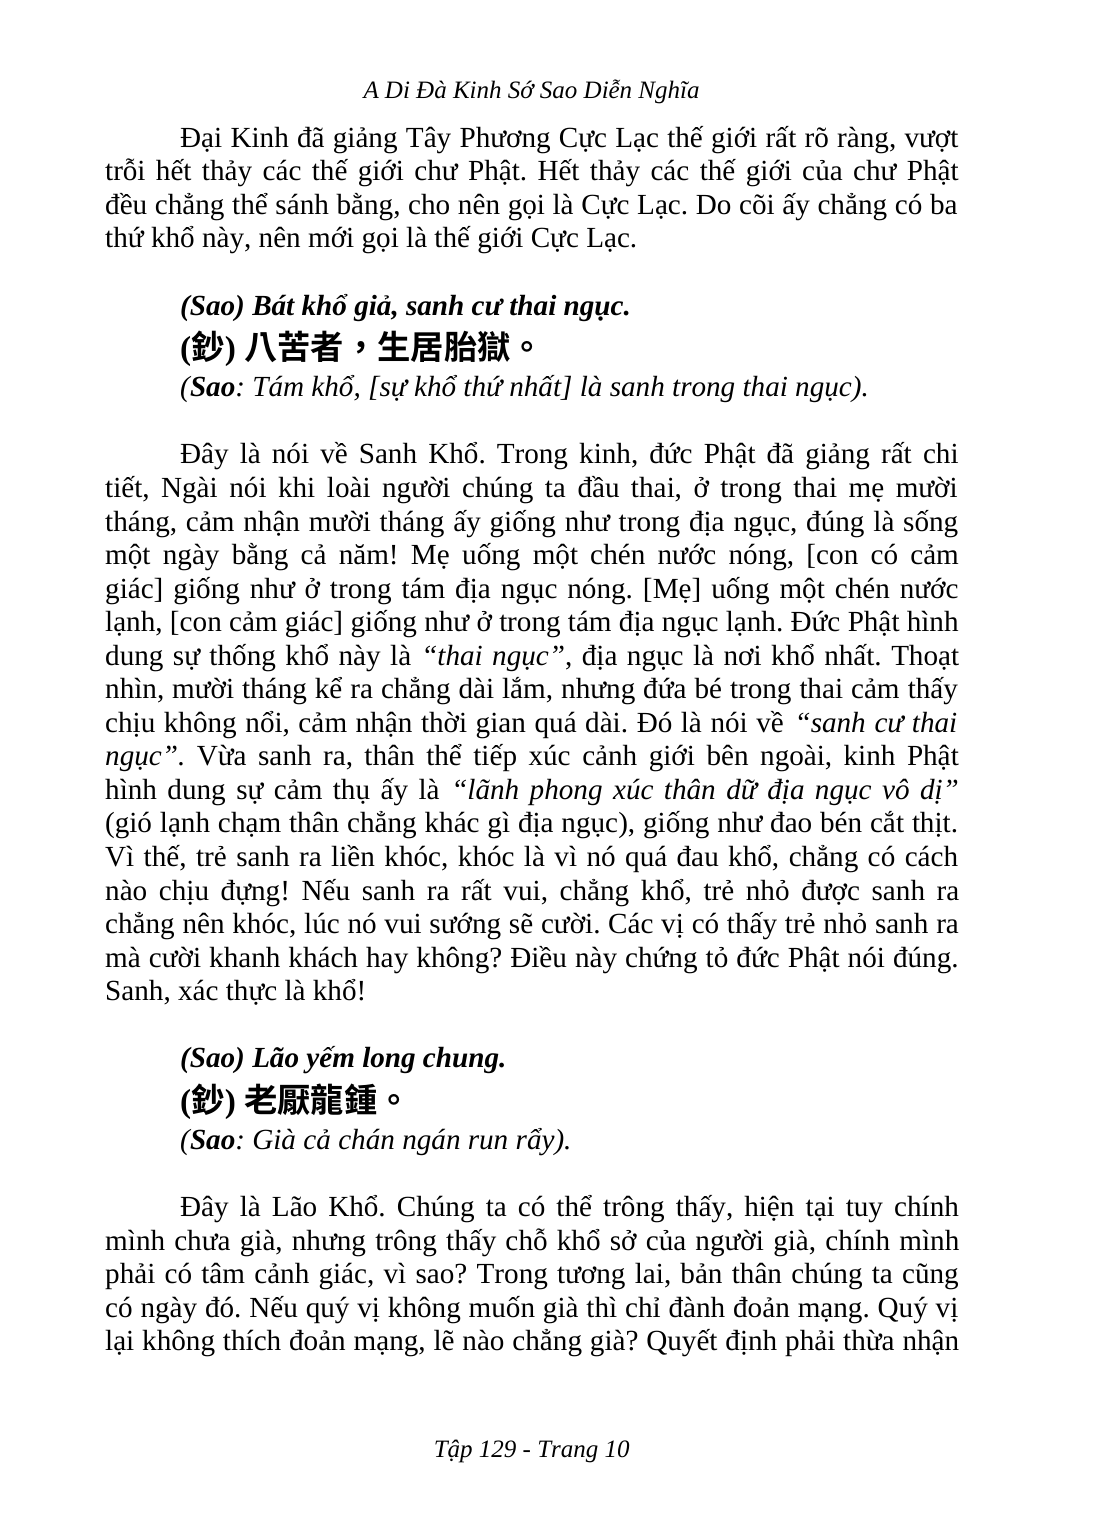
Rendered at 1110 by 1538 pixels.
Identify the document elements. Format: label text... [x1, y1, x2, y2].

text (鈔) 老厭龍鍾。 [105, 1074, 960, 1122]
text Đại Kinh đã giảng Tây Phương Cực Lạc thế giới rất rõ ràng, vượt trỗi hết thảy các thế giới chư Phật. Hết thảy các thế giới của chư Phật đều chẳng thể sánh bằng, cho nên gọi là Cực Lạc. Do cõi ấy chẳng có ba thứ khổ này, nên mới gọi là thế giới Cực Lạc. [105, 120, 960, 254]
text Đây là nói về Sanh Khổ. Trong kinh, đức Phật đã giảng rất chi tiết, Ngài nói khi loài người chúng ta đầu thai, ở trong thai mẹ mười tháng, cảm nhận mười tháng ấy giống như trong địa ngục, đúng là sống một ngày bằng cả năm! Mẹ uống một chén nước nóng, [con có cảm giác] giống như ở trong tám địa ngục nóng. [Mẹ] uống một chén nước lạnh, [con cảm giác] giống như ở trong tám địa ngục lạnh. Đức Phật hình dung sự thống khổ này là “thai ngục”, địa ngục là nơi khổ nhất. Thoạt nhìn, mười tháng kể ra chẳng dài lắm, nhưng đứa bé trong thai cảm thấy chịu không nổi, cảm nhận thời gian quá dài. Đó là nói về “sanh cư thai ngục”. Vừa sanh ra, thân thể tiếp xúc cảnh giới bên ngoài, kinh Phật hình dung sự cảm thụ ấy là “lãnh phong xúc thân dữ địa ngục vô dị” (gió lạnh chạm thân chẳng khác gì địa ngục), giống như đao bén cắt thịt. Vì thế, trẻ sanh ra liền khóc, khóc là vì nó quá đau khổ, chẳng có cách nào chịu đựng! Nếu sanh ra rất vui, chẳng khổ, trẻ nhỏ được sanh ra chẳng nên khóc, lúc nó vui sướng sẽ cười. Các vị có thấy trẻ nhỏ sanh ra mà cười khanh khách hay không? Điều này chứng tỏ đức Phật nói đúng. Sanh, xác thực là khổ! [105, 437, 960, 1007]
text (Sao: Tám khổ, [sự khổ thứ nhất] là sanh trong thai ngục). [105, 369, 960, 403]
text (鈔) 八苦者，生居胎獄。 [105, 321, 960, 369]
text (Sao) Lão yếm long chung. [105, 1040, 960, 1074]
text (Sao) Bát khổ giả, sanh cư thai ngục. [105, 288, 960, 321]
text (Sao: Già cả chán ngán run rẩy). [105, 1122, 960, 1156]
